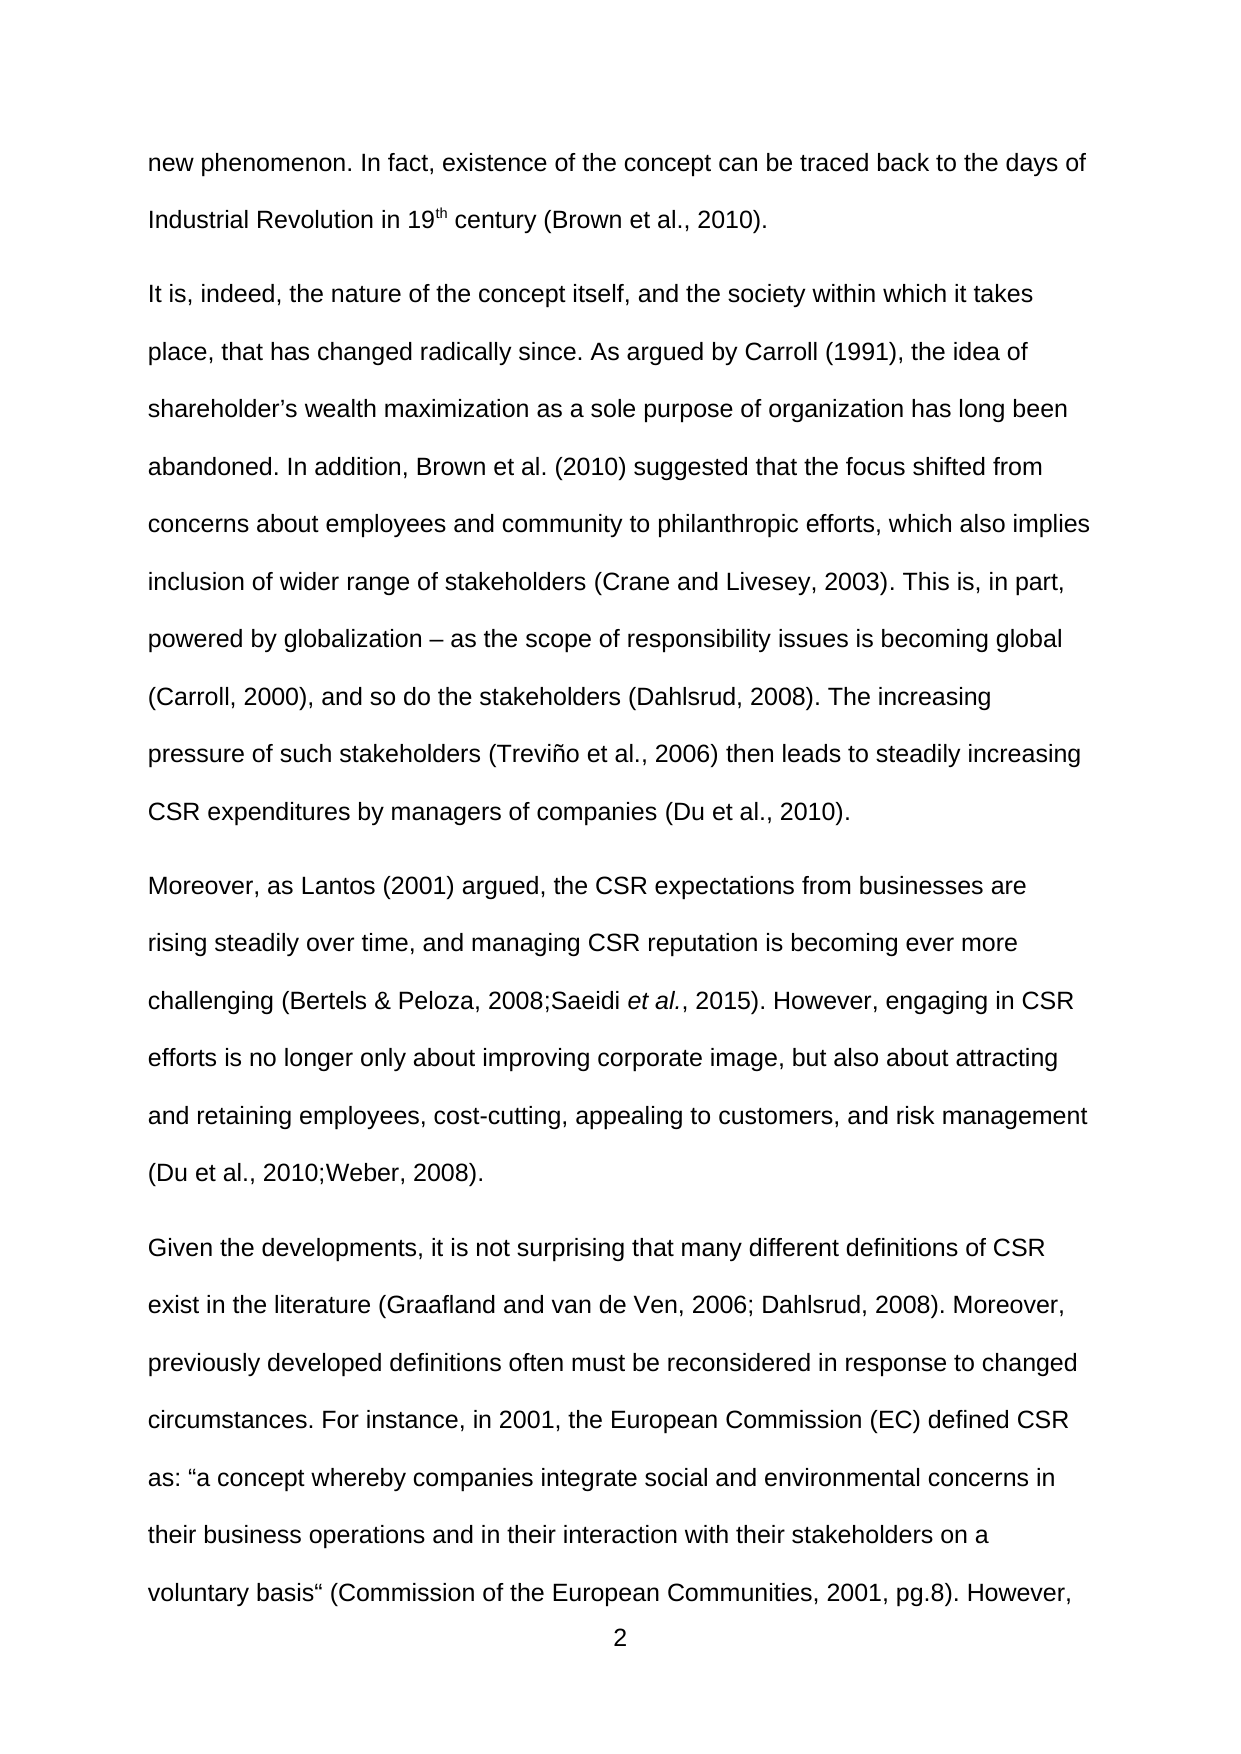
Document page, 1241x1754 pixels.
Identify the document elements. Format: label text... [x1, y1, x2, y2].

text Moreover, as Lantos (2001) argued, the CSR expectations from businesses are rising steadily over time, and managing CSR reputation is becoming ever more challenging (Bertels & Peloza, 2008;Saeidi et al., 2015). However, engaging in CSR efforts is no longer only about improving corporate image, but also about attracting and retaining employees, cost-cutting, appealing to customers, and risk management (Du et al., 2010;Weber, 2008). [148, 871, 1093, 1187]
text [148, 1233, 1093, 1606]
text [148, 148, 1093, 234]
text It is, indeed, the nature of the concept itself, and the society within which it takes place, that has changed radically since. As argued by Carroll (1991), the idea of shareholder’s wealth maximization as a sole purpose of organization has long been abandoned. In addition, Brown et al. (2010) suggested that the focus shifted from concerns about employees and community to philanthropic efforts, which also implies inclusion of wider range of stakeholders (Crane and Livesey, 2003). This is, in part, powered by globalization – as the scope of responsibility issues is becoming global (Carroll, 2000), and so do the stakeholders (Dahlsrud, 2008). The increasing pressure of such stakeholders (Treviño et al., 2006) then leads to steadily increasing CSR expenditures by managers of companies (Du et al., 2010). [148, 279, 1093, 826]
